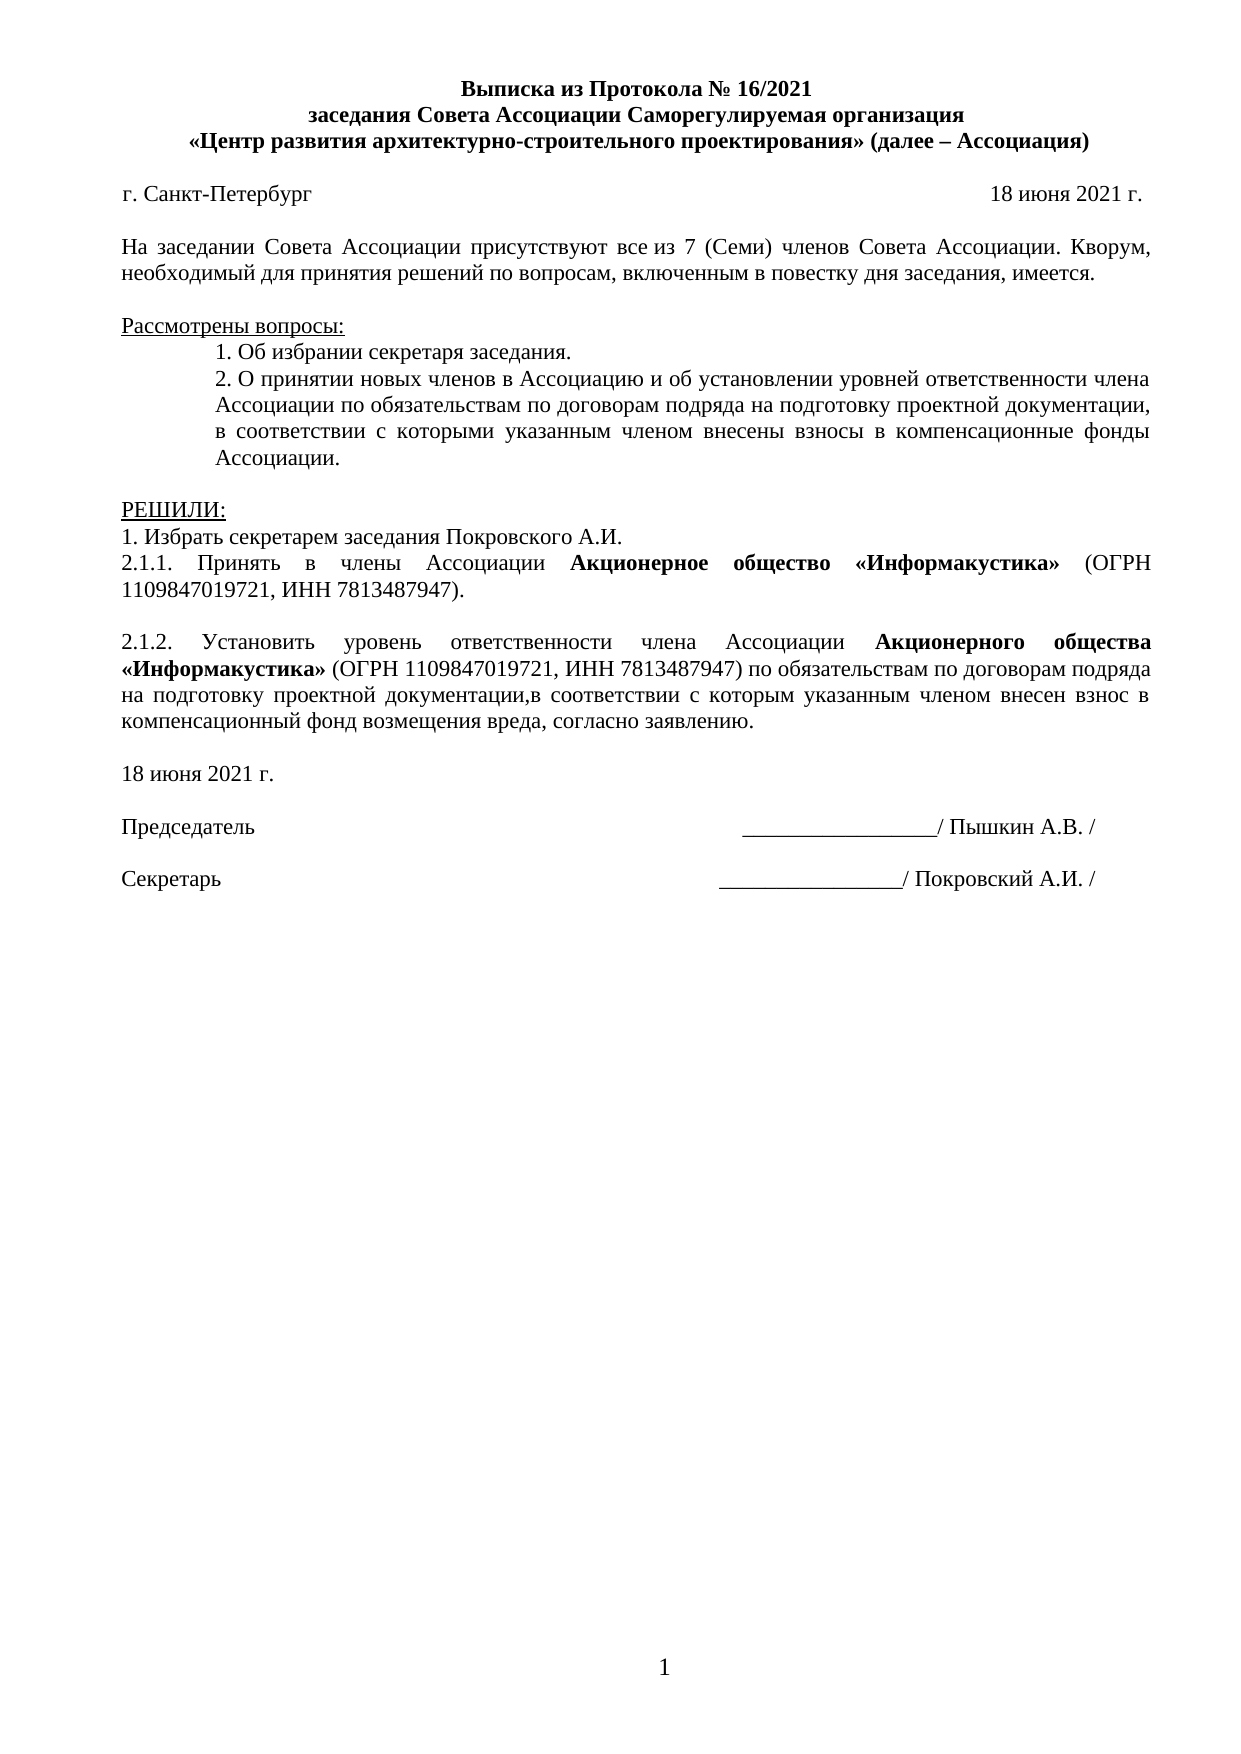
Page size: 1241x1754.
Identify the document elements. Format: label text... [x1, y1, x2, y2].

text заседания Совета Ассоциации Саморегулируемая организация [121, 101, 1152, 128]
text Выписка из Протокола № 16/2021 [121, 75, 1152, 101]
table_header г. Санкт-Петербург [111, 180, 632, 207]
text На заседании Совета Ассоциации присутствуют все из 7 (Семи) членов Совета Ассоциации. Кворум, необходимый для принятия решений по вопросам, включенным в повестку дня заседания, имеется. [121, 233, 1152, 286]
table_header 18 июня 2021 г. [633, 180, 1154, 207]
text 2.1.2. Установить уровень ответственности члена Ассоциации Акционерного общества «Информакустика» (ОГРН 1109847019721, ИНН 7813487947) по обязательствам по договорам подряда на подготовку проектной документации, в соответствии с которым указанным членом внесен взнос в компенсационный фонд возмещения вреда, согласно заявлению. [121, 628, 1152, 734]
text РЕШИЛИ: [121, 497, 1152, 523]
text 2.1.1. Принять в члены Ассоциации Акционерное общество «Информакустика» (ОГРН 1109847019721, ИНН 7813487947). [121, 549, 1152, 602]
text «Центр развития архитектурно-строительного проектирования» (далее – Ассоциация) [121, 128, 1152, 154]
table_header _________________/ Пышкин А.В. / ________________/ Покровский А.И. / [309, 813, 1107, 892]
text 18 июня 2021 г. [121, 760, 1152, 786]
table_header Председатель Секретарь [110, 813, 308, 892]
text 1. Об избрании секретаря заседания. [215, 338, 1152, 365]
text Рассмотрены вопросы: [121, 312, 1152, 338]
text 1. Избрать секретарем заседания Покровского А.И. [121, 523, 1152, 549]
text 2. О принятии новых членов в Ассоциацию и об установлении уровней ответственности члена Ассоциации по обязательствам по договорам подряда на подготовку проектной документации, в соответствии с которыми указанным членом внесены взносы в компенсационные фонды Ассоциации. [215, 365, 1152, 470]
